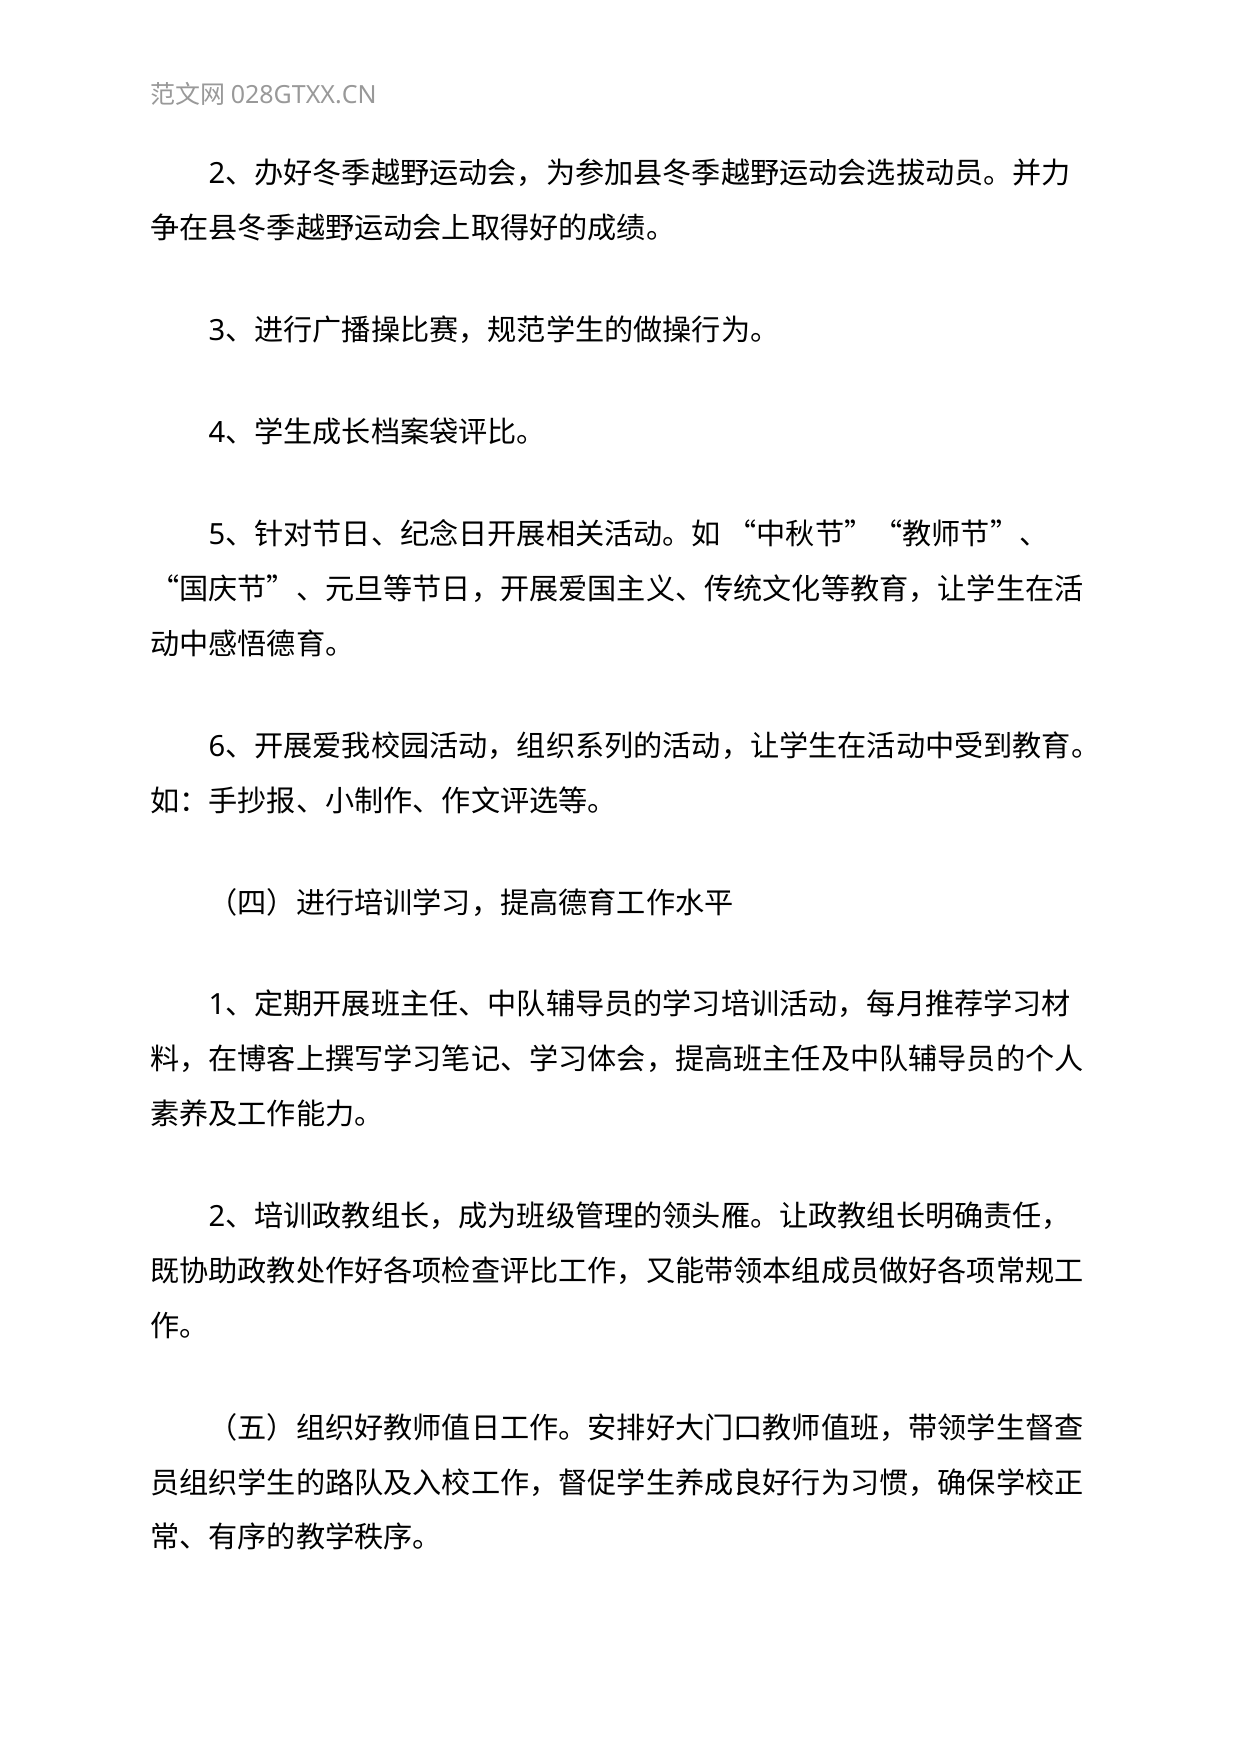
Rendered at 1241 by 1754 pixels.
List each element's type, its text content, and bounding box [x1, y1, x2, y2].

text （五）组织好教师值日工作。安排好大门口教师值班，带领学生督查员组织学生的路队及入校工作，督促学生养成良好行为习惯，确保学校正常、有序的教学秩序。 [150, 1404, 1090, 1556]
text 2、办好冬季越野运动会，为参加县冬季越野运动会选拔动员。并力争在县冬季越野运动会上取得好的成绩。 [150, 150, 1090, 247]
text 1、定期开展班主任、中队辅导员的学习培训活动，每月推荐学习材料，在博客上撰写学习笔记、学习体会，提高班主任及中队辅导员的个人素养及工作能力。 [150, 981, 1090, 1133]
text 5、针对节日、纪念日开展相关活动。如 “中秋节”“教师节”、“国庆节”、元旦等节日，开展爱国主义、传统文化等教育，让学生在活动中感悟德育。 [150, 511, 1090, 663]
text 3、进行广播操比赛，规范学生的做操行为。 [150, 307, 1090, 349]
text （四）进行培训学习，提高德育工作水平 [150, 879, 1090, 921]
text 4、学生成长档案袋评比。 [150, 409, 1090, 451]
text 6、开展爱我校园活动，组织系列的活动，让学生在活动中受到教育。如：手抄报、小制作、作文评选等。 [150, 722, 1090, 820]
text 2、培训政教组长，成为班级管理的领头雁。让政教组长明确责任，既协助政教处作好各项检查评比工作，又能带领本组成员做好各项常规工作。 [150, 1193, 1090, 1345]
